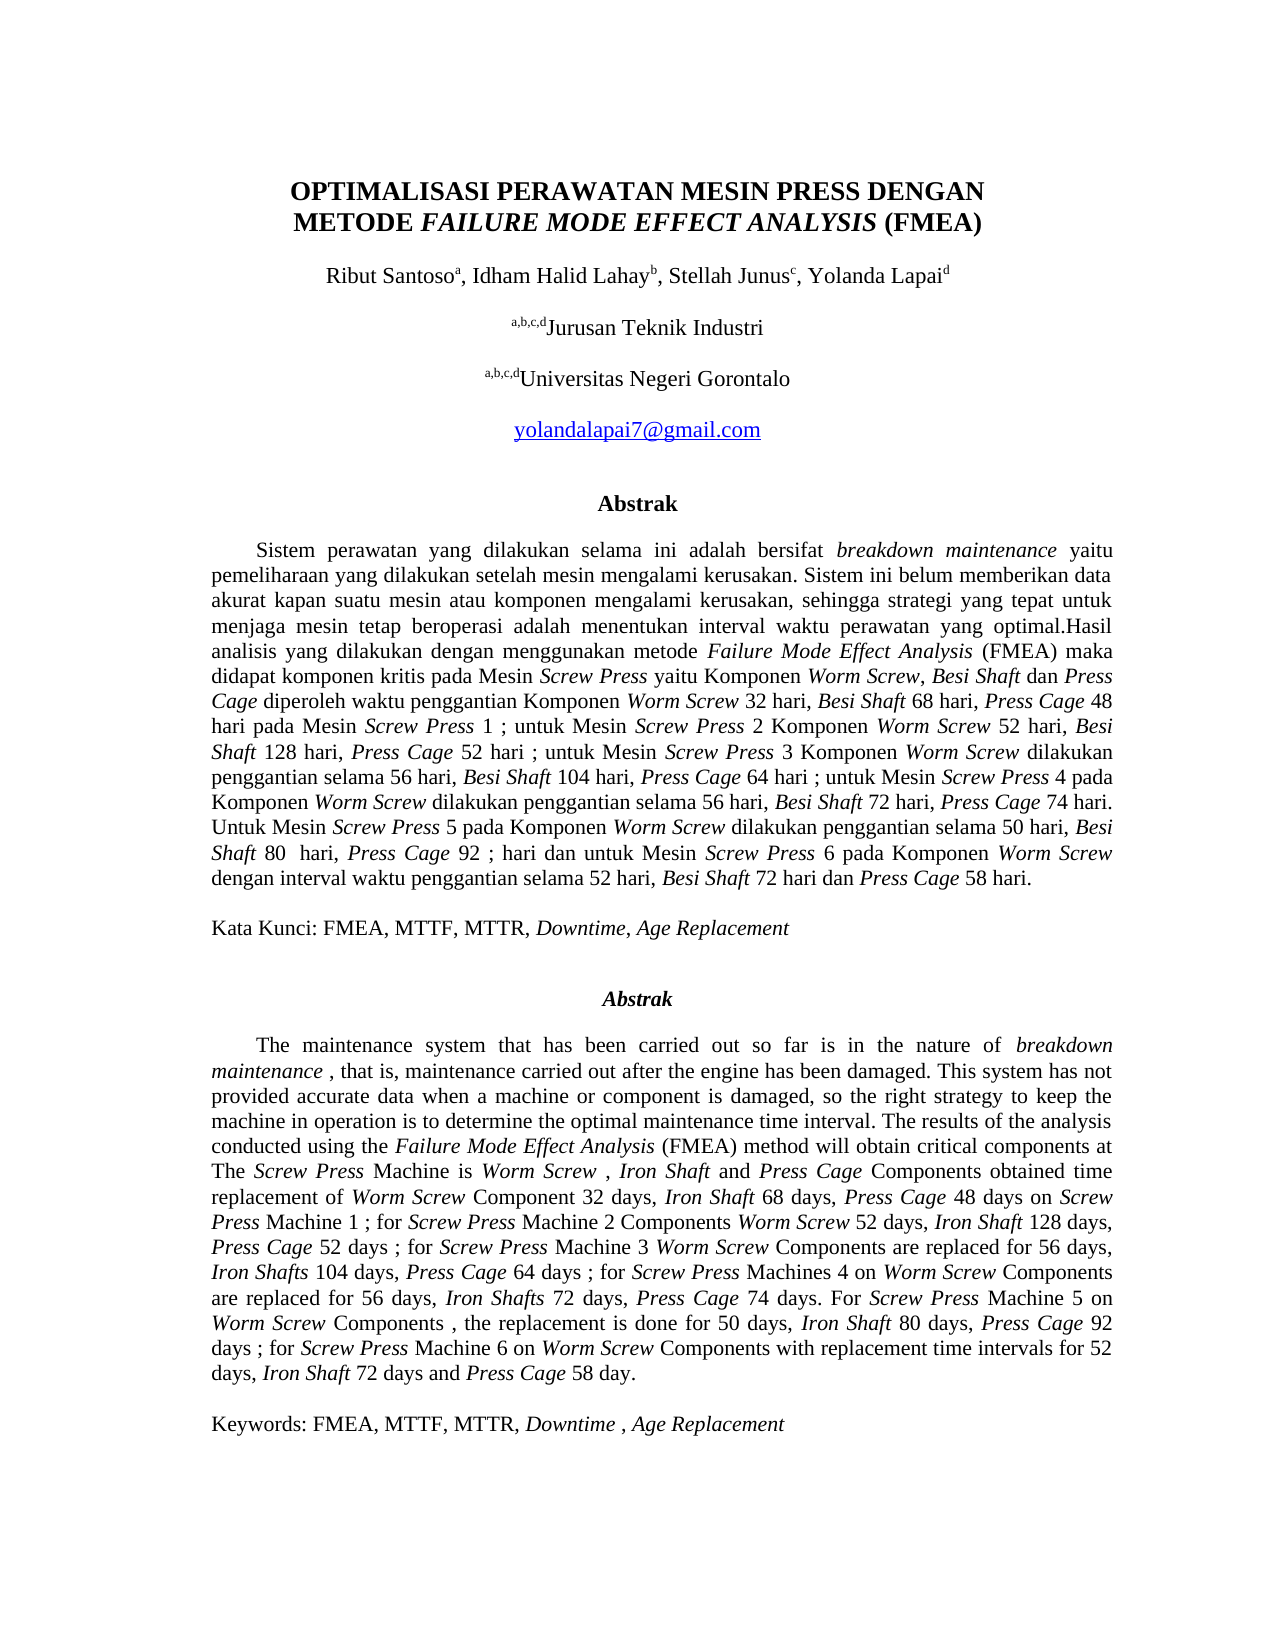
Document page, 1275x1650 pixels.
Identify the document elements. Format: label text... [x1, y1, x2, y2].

text Abstrak [150, 986, 1125, 1012]
text The maintenance system that has been carried out so far is in the nature of breakdown maintenance , that is, maintenance carried out after the engine has been damaged. This system has not provided accurate data when a machine or component is damaged, so the right strategy to keep the machine in operation is to determine the optimal maintenance time interval. The results of the analysis conducted using the Failure Mode Effect Analysis (FMEA) method will obtain critical components at The Screw Press Machine is Worm Screw , Iron Shaft and Press Cage Components obtained time replacement of Worm Screw Component 32 days, Iron Shaft 68 days, Press Cage 48 days on Screw Press Machine 1 ; for Screw Press Machine 2 Components Worm Screw 52 days, Iron Shaft 128 days, Press Cage 52 days ; for Screw Press Machine 3 Worm Screw Components are replaced for 56 days, Iron Shafts 104 days, Press Cage 64 days ; for Screw Press Machines 4 on Worm Screw Components are replaced for 56 days, Iron Shafts 72 days, Press Cage 74 days. For Screw Press Machine 5 on Worm Screw Components , the replacement is done for 50 days, Iron Shaft 80 days, Press Cage 92 days ; for Screw Press Machine 6 on Worm Screw Components with replacement time intervals for 52 days, Iron Shaft 72 days and Press Cage 58 day. [211, 1032, 1113, 1385]
text yolandalapai7@gmail.com [150, 416, 1125, 443]
text OPTIMALISASI PERAWATAN MESIN PRESS DENGAN [150, 175, 1125, 206]
text Ribut Santosoa, Idham Halid Lahayb, Stellah Junusc, Yolanda Lapaid [150, 262, 1125, 289]
text METODE FAILURE MODE EFFECT ANALYSIS (FMEA) [150, 206, 1125, 237]
text Kata Kunci: FMEA, MTTF, MTTR, Downtime, Age Replacement [150, 915, 1113, 940]
text Keywords: FMEA, MTTF, MTTR, Downtime , Age Replacement [150, 1411, 1113, 1436]
text a,b,c,dJurusan Teknik Industri [150, 314, 1125, 340]
text Sistem perawatan yang dilakukan selama ini adalah bersifat breakdown maintenance yaitu pemeliharaan yang dilakukan setelah mesin mengalami kerusakan. Sistem ini belum memberikan data akurat kapan suatu mesin atau komponen mengalami kerusakan, sehingga strategi yang tepat untuk menjaga mesin tetap beroperasi adalah menentukan interval waktu perawatan yang optimal.Hasil analisis yang dilakukan dengan menggunakan metode Failure Mode Effect Analysis (FMEA) maka didapat komponen kritis pada Mesin Screw Press yaitu Komponen Worm Screw, Besi Shaft dan Press Cage diperoleh waktu penggantian Komponen Worm Screw 32 hari, Besi Shaft 68 hari, Press Cage 48 hari pada Mesin Screw Press 1 ; untuk Mesin Screw Press 2 Komponen Worm Screw 52 hari, Besi Shaft 128 hari, Press Cage 52 hari ; untuk Mesin Screw Press 3 Komponen Worm Screw dilakukan penggantian selama 56 hari, Besi Shaft 104 hari, Press Cage 64 hari ; untuk Mesin Screw Press 4 pada Komponen Worm Screw dilakukan penggantian selama 56 hari, Besi Shaft 72 hari, Press Cage 74 hari. Untuk Mesin Screw Press 5 pada Komponen Worm Screw dilakukan penggantian selama 50 hari, Besi Shaft 80 hari, Press Cage 92 ; hari dan untuk Mesin Screw Press 6 pada Komponen Worm Screw dengan interval waktu penggantian selama 52 hari, Besi Shaft 72 hari dan Press Cage 58 hari. [211, 537, 1113, 890]
text a,b,c,dUniversitas Negeri Gorontalo [150, 365, 1125, 391]
text Abstrak [150, 490, 1125, 516]
